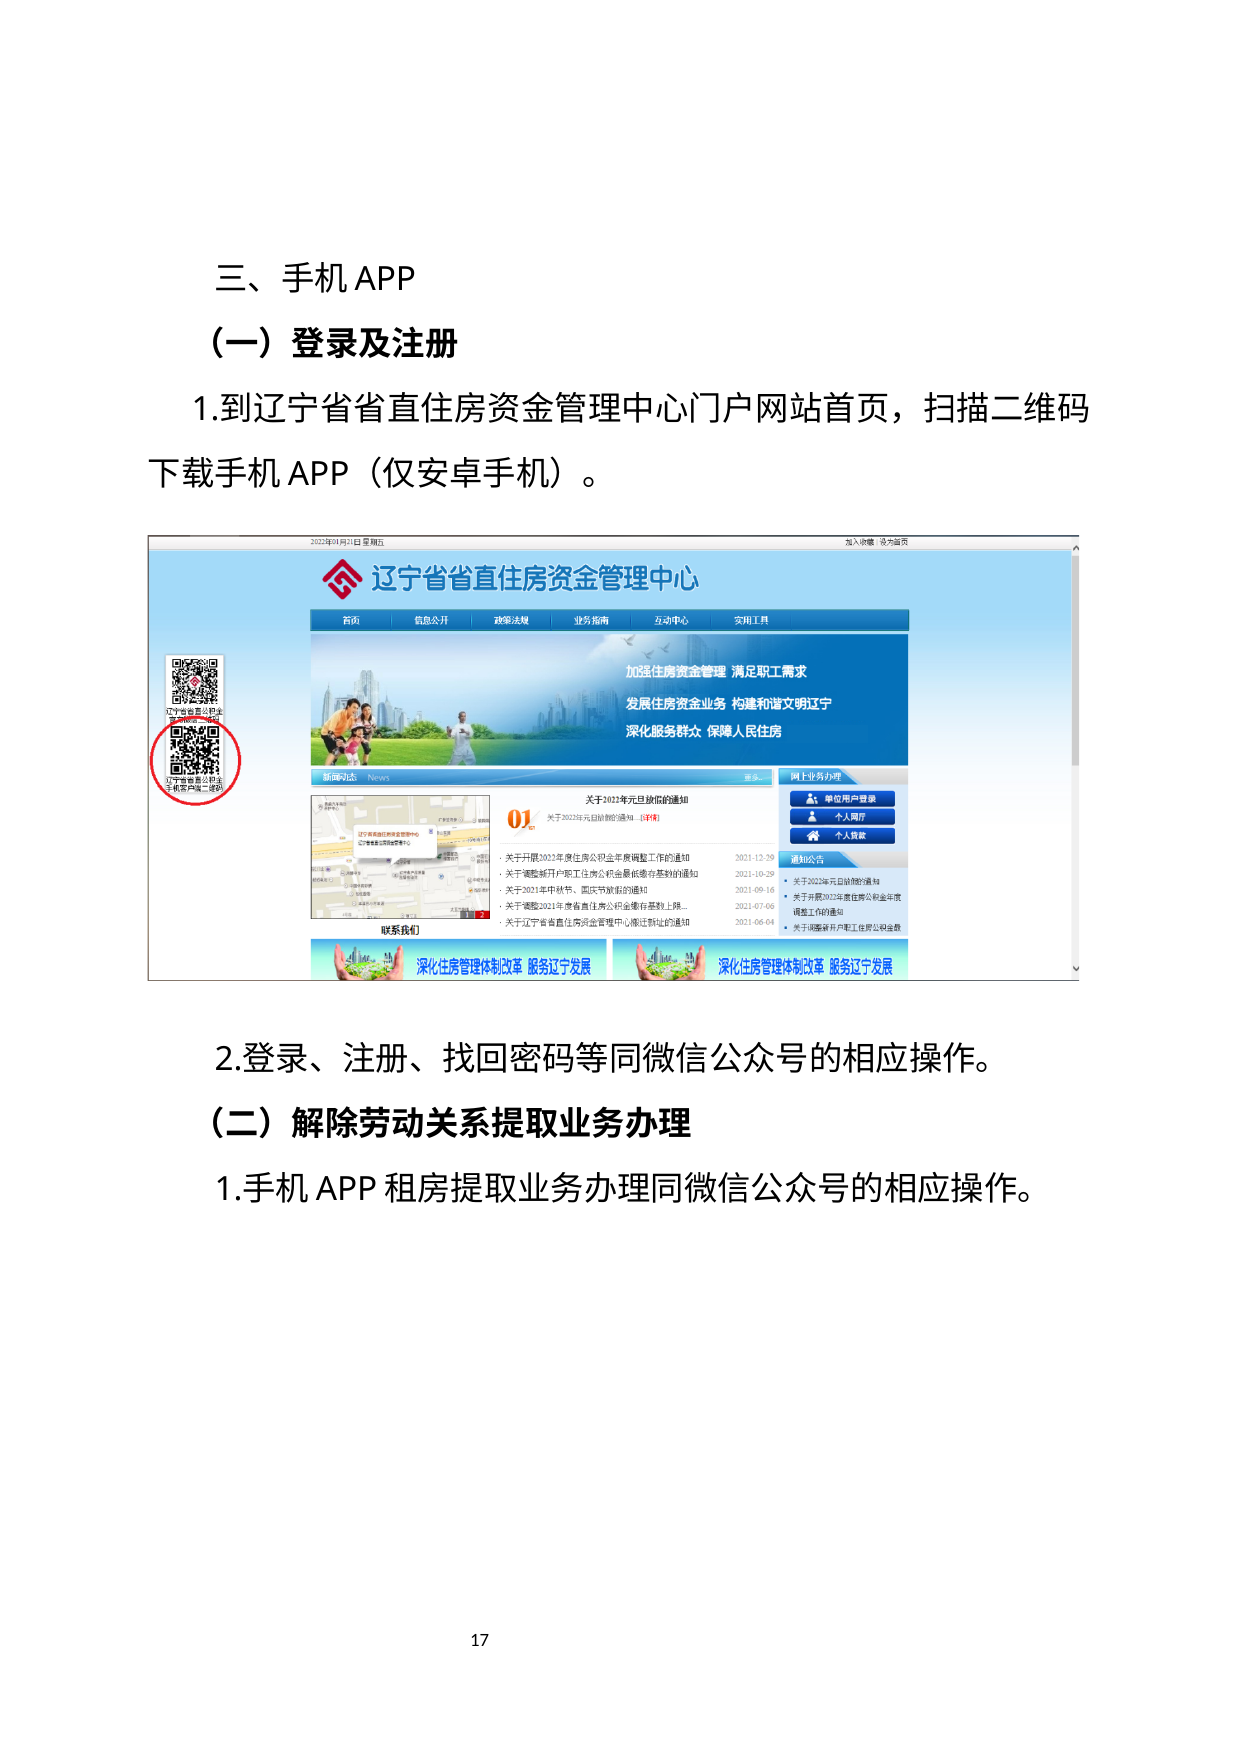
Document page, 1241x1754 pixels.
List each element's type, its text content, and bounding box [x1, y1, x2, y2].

text 三、手机APP [148, 243, 1093, 308]
list （一）登录及注册 [148, 308, 1093, 373]
list 1.手机APP租房提取业务办理同微信公众号的相应操作。 [148, 1153, 1093, 1218]
picture [147, 535, 1080, 981]
list 1.到辽宁省省直住房资金管理中心门户网站首页，扫描二维码下载手机APP（仅安卓手机）。 [148, 373, 1093, 503]
list 2.登录、注册、找回密码等同微信公众号的相应操作。 [148, 1023, 1093, 1088]
list （二）解除劳动关系提取业务办理 [148, 1088, 1093, 1153]
